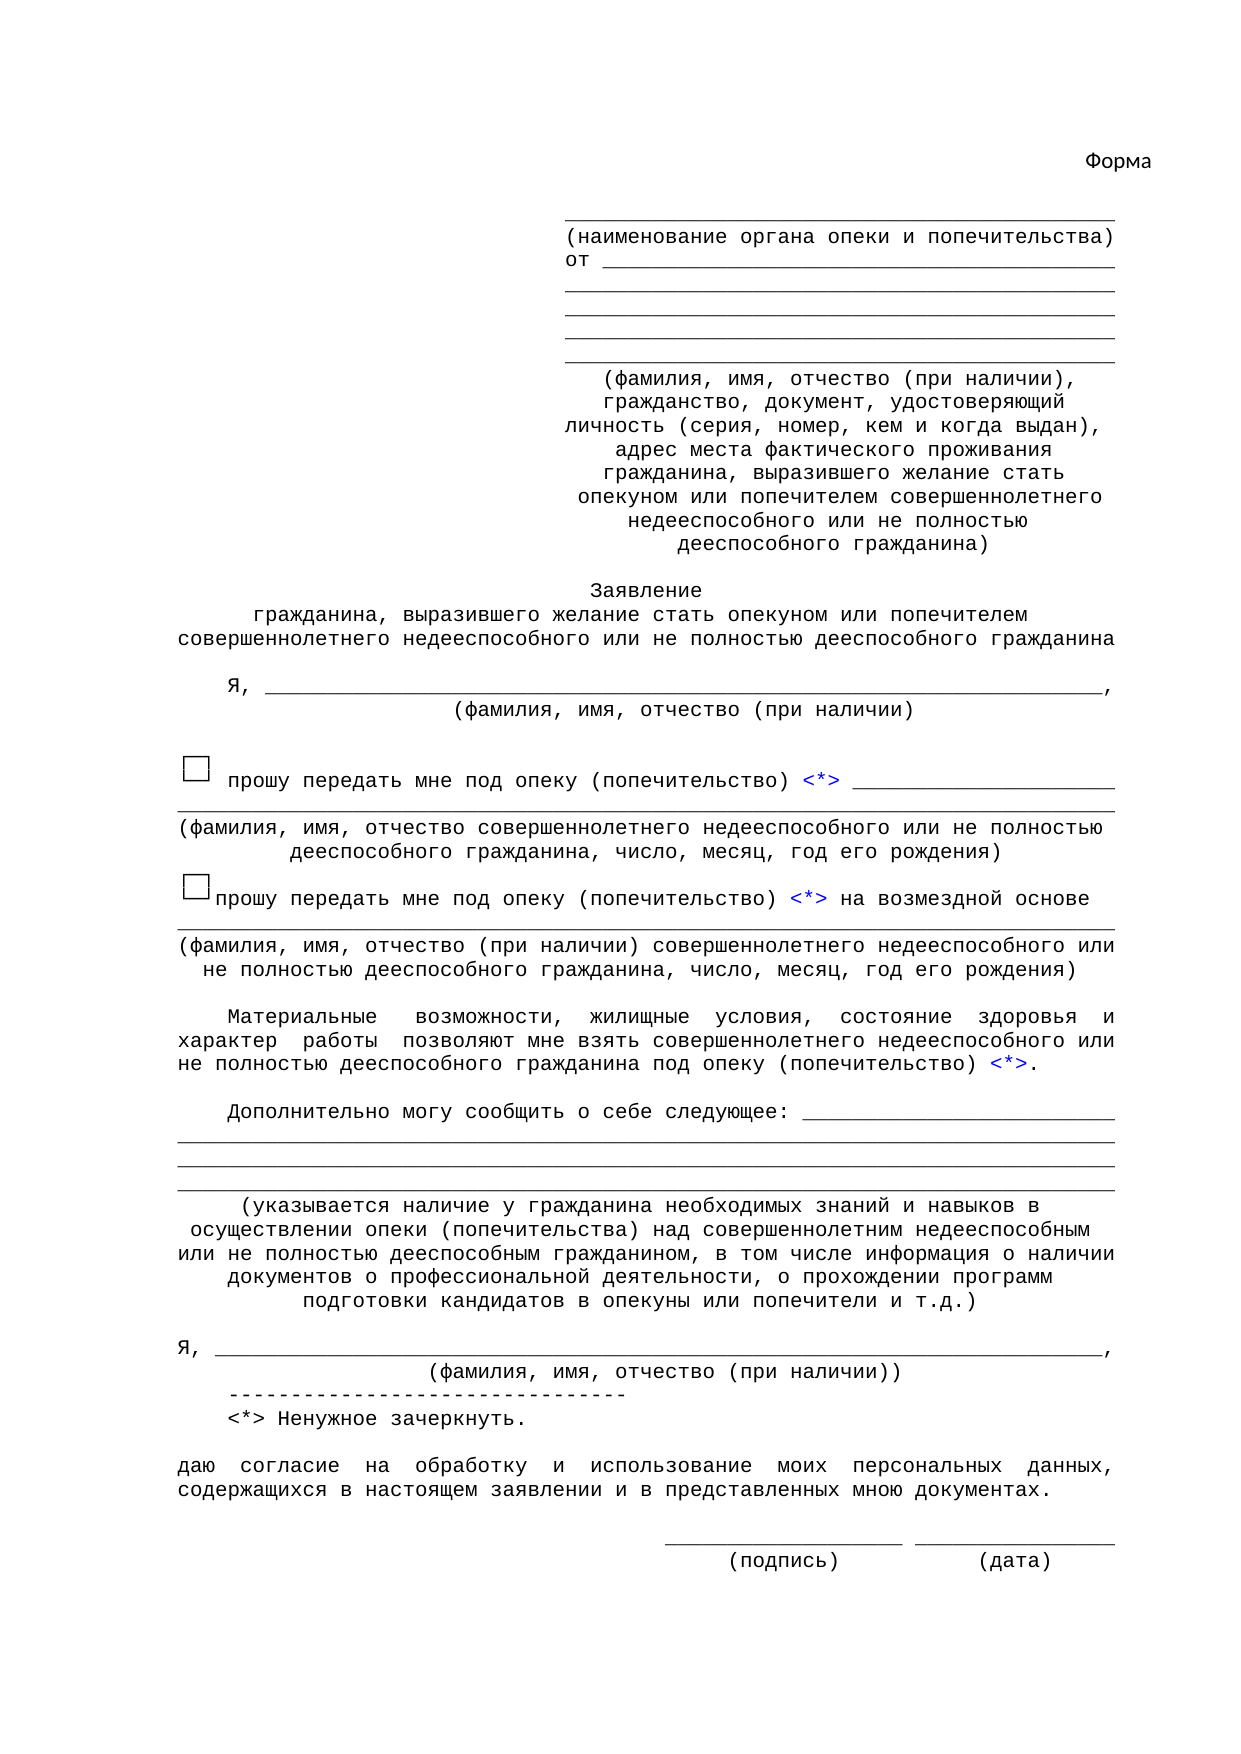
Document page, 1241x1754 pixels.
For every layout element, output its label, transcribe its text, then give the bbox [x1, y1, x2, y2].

text личность (серия, номер, кем и когда выдан), [177, 415, 1152, 439]
text (фамилия, имя, отчество (при наличии) [177, 699, 1152, 722]
text характер работы позволяют мне взять совершеннолетнего недееспособного или [177, 1030, 1152, 1053]
text подготовки кандидатов в опекуны или попечители и т.д.) [177, 1290, 1152, 1313]
text Заявление [177, 581, 1152, 604]
text (фамилия, имя, отчество (при наличии)) [177, 1361, 1152, 1384]
text ____________________________________________ [177, 273, 1152, 297]
text Материальные возможности, жилищные условия, состояние здоровья и [177, 1006, 1152, 1030]
text Я, ___________________________________________________________________, [177, 675, 1152, 699]
text ┌─┐ [177, 864, 1152, 888]
text или не полностью дееспособным гражданином, в том числе информация о наличии [177, 1243, 1152, 1266]
text не полностью дееспособного гражданина, число, месяц, год его рождения) [177, 959, 1152, 982]
text ___________________ ________________ [177, 1526, 1152, 1550]
text (фамилия, имя, отчество совершеннолетнего недееспособного или не полностью [177, 817, 1152, 841]
text содержащихся в настоящем заявлении и в представленных мною документах. [177, 1479, 1152, 1503]
text ____________________________________________ [177, 344, 1152, 368]
text дееспособного гражданина) [177, 533, 1152, 557]
text (фамилия, имя, отчество (при наличии), [177, 368, 1152, 391]
text совершеннолетнего недееспособного или не полностью дееспособного гражданина [177, 628, 1152, 651]
text адрес места фактического проживания [177, 439, 1152, 462]
text ___________________________________________________________________________ [177, 1148, 1152, 1172]
text гражданина, выразившего желание стать опекуном или попечителем [177, 604, 1152, 628]
text (указывается наличие у гражданина необходимых знаний и навыков в [177, 1195, 1152, 1219]
text недееспособного или не полностью [177, 509, 1152, 533]
text ___________________________________________________________________________ [177, 1172, 1152, 1195]
text (фамилия, имя, отчество (при наличии) совершеннолетнего недееспособного или [177, 935, 1152, 959]
text от _________________________________________ [177, 249, 1152, 273]
text Дополнительно могу сообщить о себе следующее: _________________________ [177, 1101, 1152, 1124]
text <*> Ненужное зачеркнуть. [177, 1408, 1152, 1432]
text гражданство, документ, удостоверяющий [177, 391, 1152, 415]
text ____________________________________________ [177, 202, 1152, 226]
text (наименование органа опеки и попечительства) [177, 226, 1152, 249]
text ___________________________________________________________________________ [177, 912, 1152, 935]
text └─┘ прошу передать мне под опеку (попечительство) <*> _____________________ [177, 770, 1152, 793]
text Форма [177, 146, 1152, 174]
text ____________________________________________ [177, 320, 1152, 344]
text документов о профессиональной деятельности, о прохождении программ [177, 1266, 1152, 1290]
text ____________________________________________ [177, 297, 1152, 320]
text Я, _______________________________________________________________________, [177, 1337, 1152, 1361]
text ┌─┐ [177, 746, 1152, 770]
text дееспособного гражданина, число, месяц, год его рождения) [177, 841, 1152, 864]
text ___________________________________________________________________________ [177, 1124, 1152, 1148]
text -------------------------------- [177, 1384, 1152, 1408]
text опекуном или попечителем совершеннолетнего [177, 486, 1152, 509]
text осуществлении опеки (попечительства) над совершеннолетним недееспособным [177, 1219, 1152, 1243]
text └─┘прошу передать мне под опеку (попечительство) <*> на возмездной основе [177, 888, 1152, 912]
text не полностью дееспособного гражданина под опеку (попечительство) <*>. [177, 1053, 1152, 1077]
text даю согласие на обработку и использование моих персональных данных, [177, 1455, 1152, 1479]
text ___________________________________________________________________________ [177, 793, 1152, 817]
text гражданина, выразившего желание стать [177, 462, 1152, 486]
text (подпись) (дата) [177, 1550, 1152, 1574]
